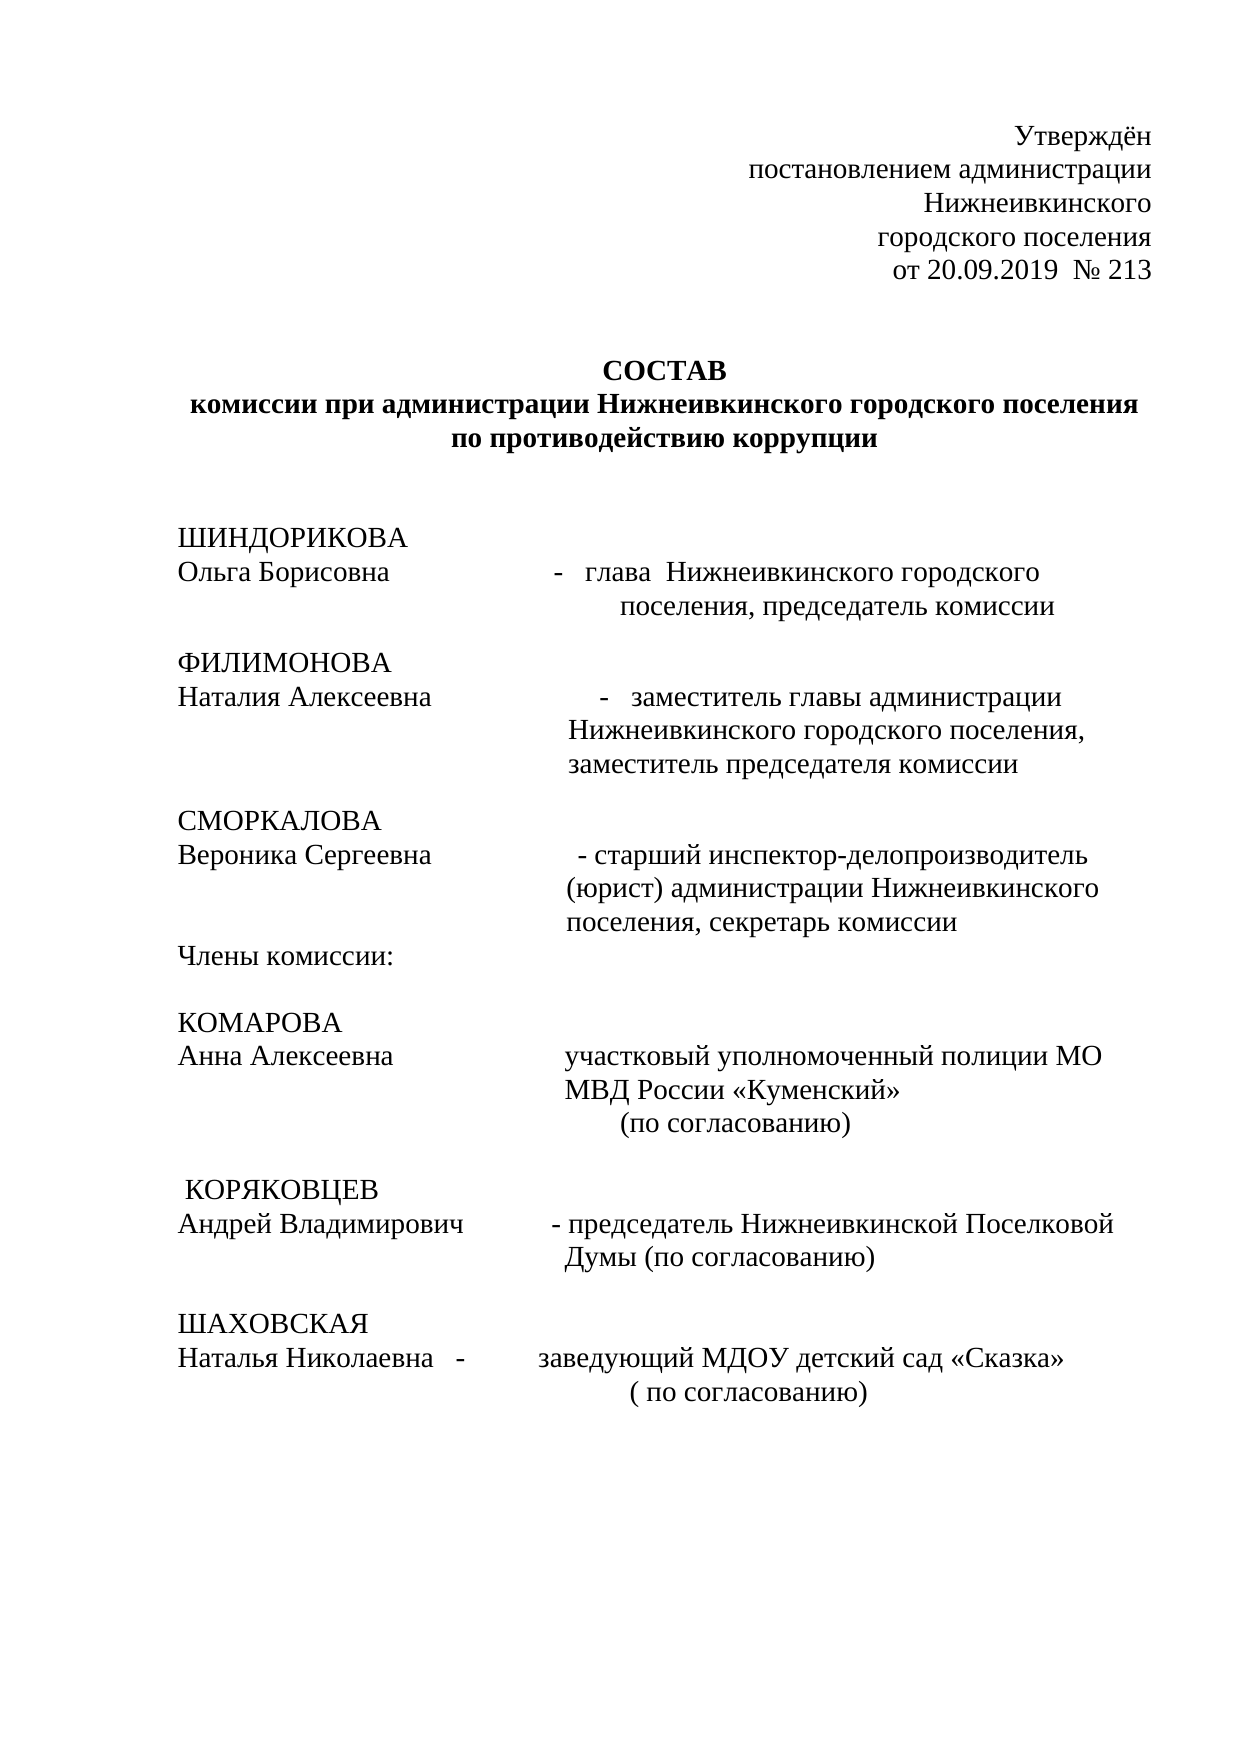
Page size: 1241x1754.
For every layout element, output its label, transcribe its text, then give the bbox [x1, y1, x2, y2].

text СОСТАВ [177, 353, 1152, 386]
title (по согласованию) [177, 1105, 1152, 1139]
text ШИНДОРИКОВА [177, 521, 1152, 554]
text по противодействию коррупции [177, 420, 1152, 453]
title КОРЯКОВЦЕВ [177, 1172, 1152, 1206]
title Андрей Владимирович - председатель Нижнеивкинской Поселковой Думы (по согласованию) [177, 1206, 1152, 1273]
title КОМАРОВА [177, 1005, 1152, 1038]
text комиссии при администрации Нижнеивкинского городского поселения [177, 386, 1152, 420]
text Ольга Борисовна - глава Нижнеивкинского городского поселения, председатель комиссии [177, 554, 1152, 621]
text Наталия Алексеевна - заместитель главы администрации Нижнеивкинского городского поселения, заместитель председателя комиссии [177, 679, 1152, 779]
title Члены комиссии: [177, 938, 1152, 971]
title Анна Алексеевна участковый уполномоченный полиции МО МВД России «Куменский» [177, 1038, 1152, 1105]
text от 20.09.2019 № 213 [177, 252, 1152, 286]
text Утверждён [177, 118, 1152, 152]
text ( по согласованию) [177, 1374, 1152, 1407]
text постановлением администрации [177, 152, 1152, 185]
text СМОРКАЛОВА [177, 803, 1152, 837]
text Наталья Николаевна - заведующий МДОУ детский сад «Сказка» [177, 1340, 1152, 1374]
text ШАХОВСКАЯ [177, 1307, 1152, 1340]
text Нижнеивкинского городского поселения [177, 185, 1152, 252]
text ФИЛИМОНОВА [177, 645, 1152, 679]
text Вероника Сергеевна - старший инспектор-делопроизводитель (юрист) администрации Нижнеивкинского поселения, секретарь комиссии [177, 837, 1152, 938]
